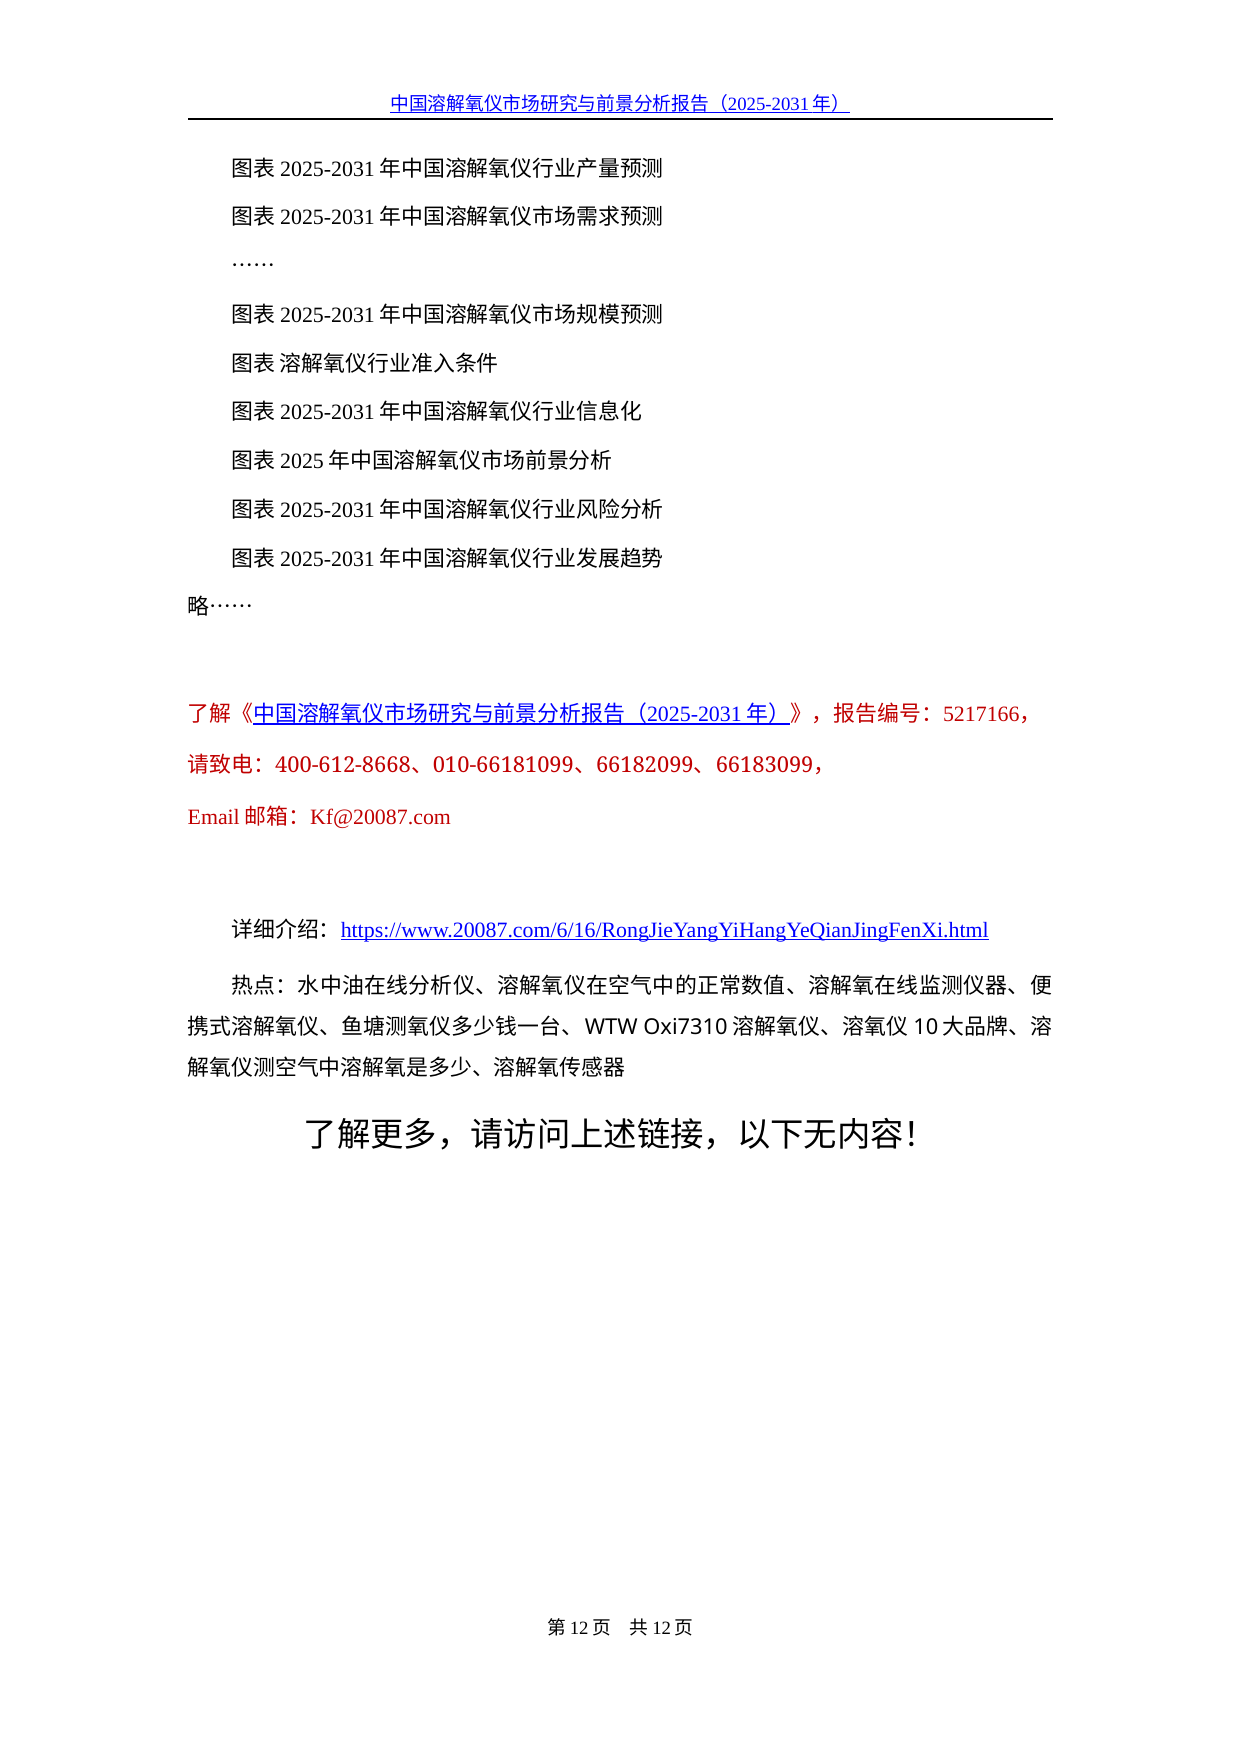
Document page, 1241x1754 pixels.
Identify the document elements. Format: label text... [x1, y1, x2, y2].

text 热点：水中油在线分析仪、溶解氧仪在空气中的正常数值、溶解氧在线监测仪器、便携式溶解氧仪、鱼塘测氧仪多少钱一台、WTW Oxi7310溶解氧仪、溶氧仪10大品牌、溶解氧仪测空气中溶解氧是多少、溶解氧传感器 [187, 968, 1053, 1082]
text 详细介绍：https://www.20087.com/6/16/RongJieYangYiHangYeQianJingFenXi.html [187, 911, 1053, 944]
text Email邮箱：Kf@20087.com [187, 798, 1053, 831]
text 了解《中国溶解氧仪市场研究与前景分析报告（2025-2031年）》，报告编号：5217166， [187, 695, 1053, 728]
text 请致电：400-612-8668、010-66181099、66182099、66183099， [187, 747, 1053, 779]
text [187, 150, 1053, 621]
title 了解更多，请访问上述链接，以下无内容！ [187, 1099, 1053, 1164]
